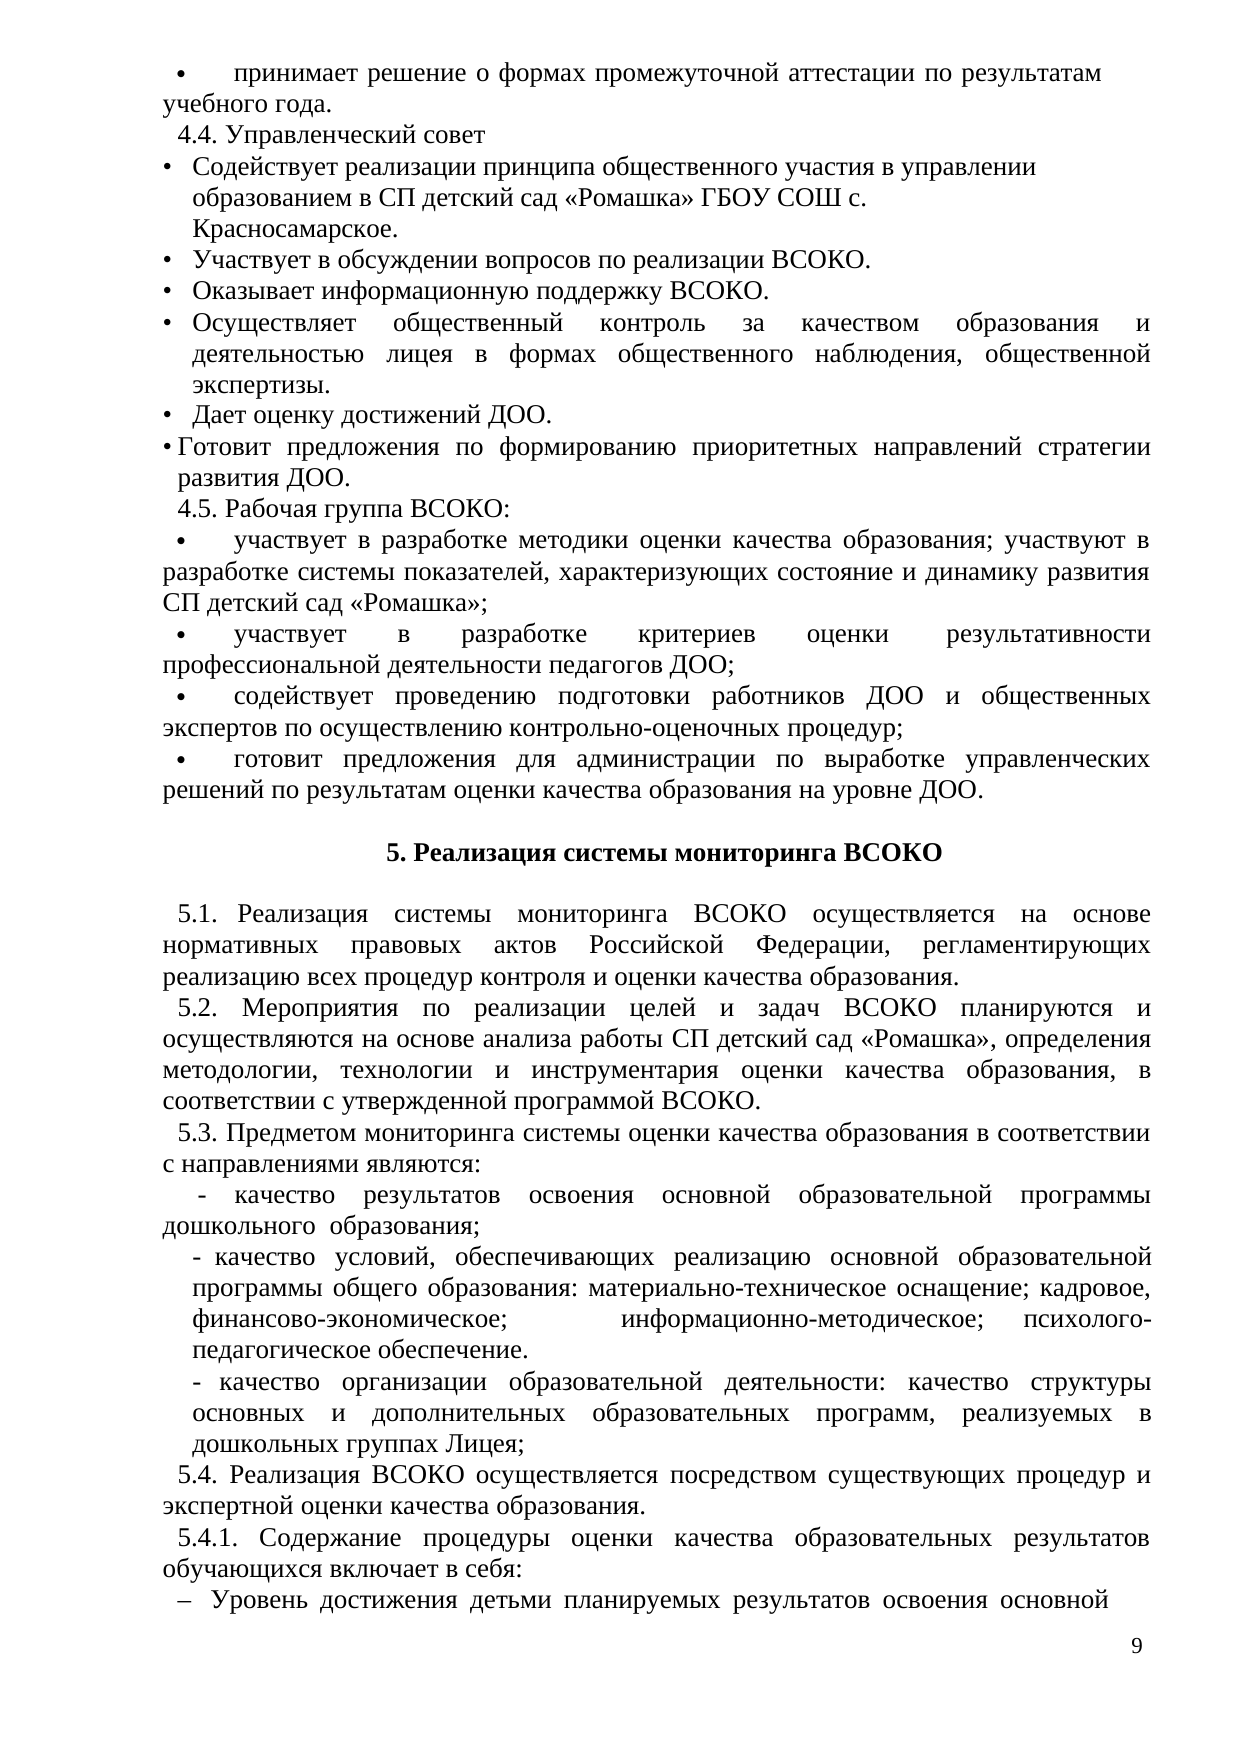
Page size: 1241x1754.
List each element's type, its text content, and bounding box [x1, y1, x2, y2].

list качество результатов освоения основной образовательной программы дошкольного образования; [162, 1178, 1151, 1240]
list Содержание процедуры оценки качества образовательных результатов обучающихся включает в себя: [162, 1521, 1151, 1583]
list качество организации образовательной деятельности: качество структуры основных и дополнительных образовательных программ, реализуемых в дошкольных группах Лицея; [192, 1365, 1152, 1458]
list Реализация системы мониторинга ВСОКО осуществляется на основе нормативных правовых актов Российской Федерации, регламентирующих реализацию всех процедур контроля и оценки качества образования. [162, 897, 1151, 991]
list Дает оценку достижений ДОО. [162, 399, 1209, 430]
list Участвует в обсуждении вопросов по реализации ВСОКО. [162, 243, 1209, 274]
list участвует в разработке методики оценки качества образования; участвуют в разработке системы показателей, характеризующих состояние и динамику развития СП детский сад «Ромашка»; [162, 524, 1151, 617]
list Мероприятия по реализации целей и задач ВСОКО планируются и осуществляются на основе анализа работы СП детский сад «Ромашка», определения методологии, технологии и инструментария оценки качества образования, в соответствии с утвержденной программой ВСОКО. [162, 991, 1151, 1116]
list принимает решение о формах промежуточной аттестации по результатам учебного года. [162, 56, 1151, 118]
list содействует проведению подготовки работников ДОО и общественных экспертов по осуществлению контрольно-оценочных процедур; [162, 679, 1151, 742]
list качество условий, обеспечивающих реализацию основной образовательной программы общего образования: материально-техническое оснащение; кадровое, финансово-экономическое; информационно-методическое; психолого- педагогическое обеспечение. [192, 1240, 1152, 1365]
list Оказывает информационную поддержку ВСОКО. [162, 274, 1209, 306]
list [162, 1583, 1151, 1614]
list 4.5. Рабочая группа ВСОКО: [177, 492, 1151, 524]
list Осуществляет общественный контроль за качеством образования и деятельностью лицея в формах общественного наблюдения, общественной экспертизы. [162, 306, 1151, 399]
subtitle Реализация системы мониторинга ВСОКО [386, 836, 1209, 867]
list готовит предложения для администрации по выработке управленческих решений по результатам оценки качества образования на уровне ДОО. [162, 742, 1151, 804]
list Управленческий совет [177, 118, 1209, 150]
list Предметом мониторинга системы оценки качества образования в соответствии с направлениями являются: [162, 1116, 1151, 1178]
list Содействует реализации принципа общественного участия в управлении образованием в СП детский сад «Ромашка» ГБОУ СОШ с. Красносамарское. [162, 150, 1037, 243]
list Реализация ВСОКО осуществляется посредством существующих процедур и экспертной оценки качества образования. [162, 1458, 1151, 1521]
list участвует в разработке критериев оценки результативности профессиональной деятельности педагогов ДОО; [162, 617, 1151, 679]
list Готовит предложения по формированию приоритетных направлений стратегии развития ДОО. [162, 430, 1151, 492]
